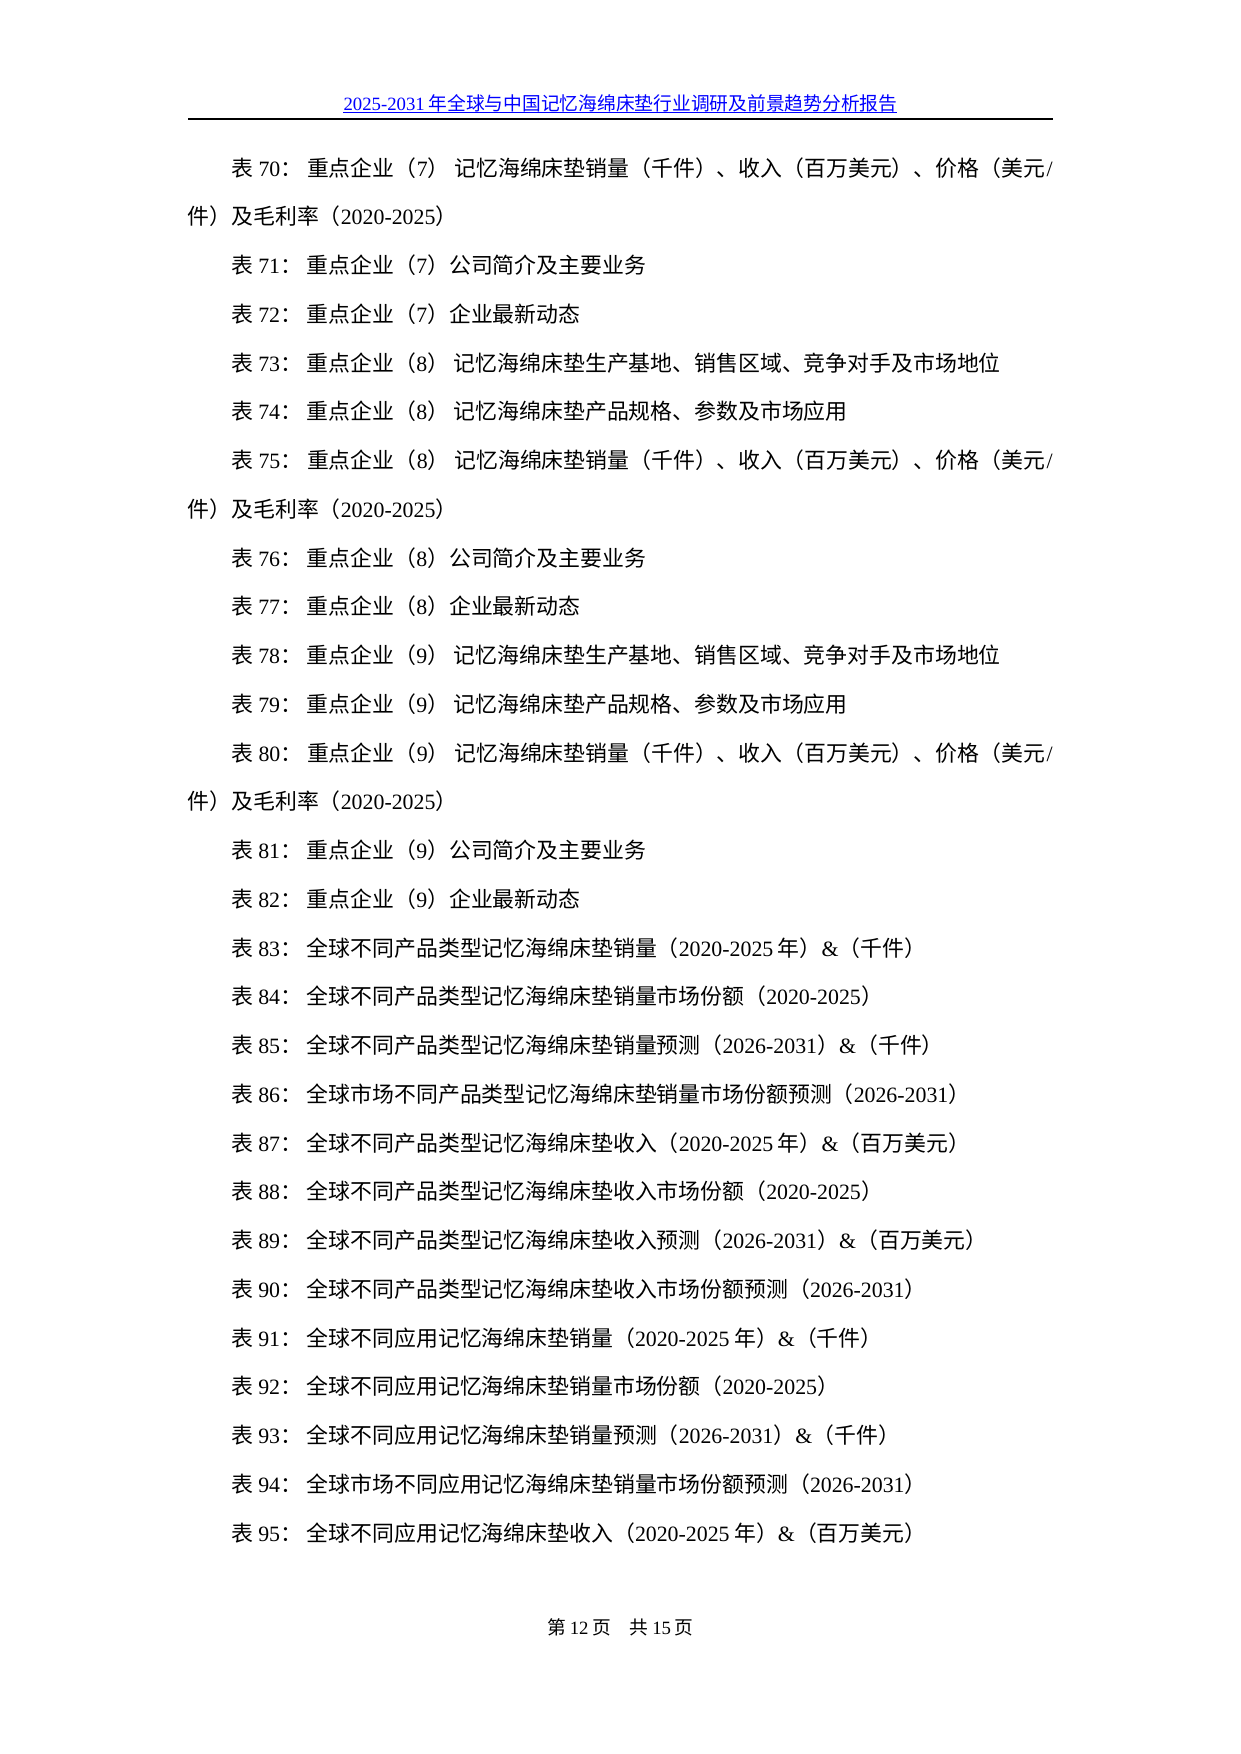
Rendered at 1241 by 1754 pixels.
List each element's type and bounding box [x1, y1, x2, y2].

text [187, 150, 1053, 1548]
